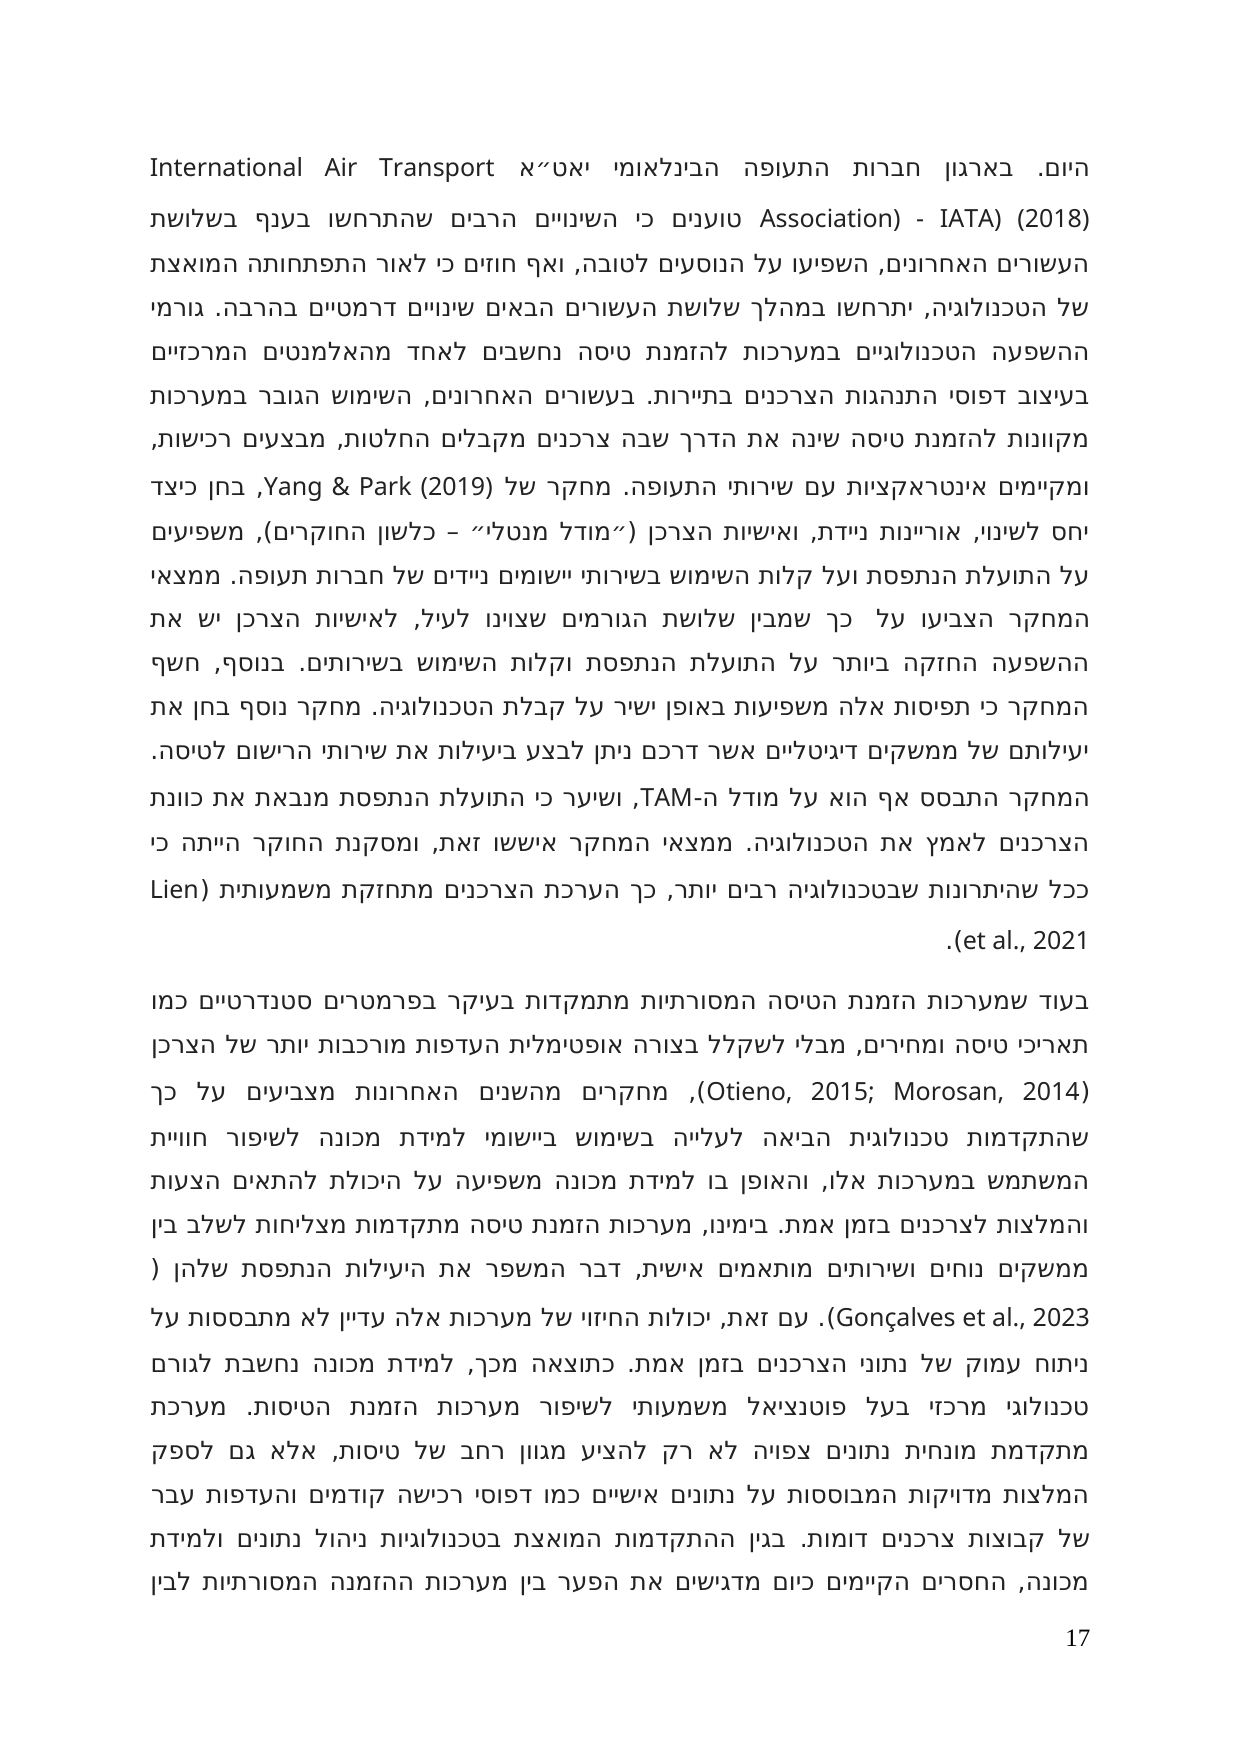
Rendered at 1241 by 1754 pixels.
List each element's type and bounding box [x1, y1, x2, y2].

text [150, 987, 1090, 1597]
text [150, 150, 1090, 957]
